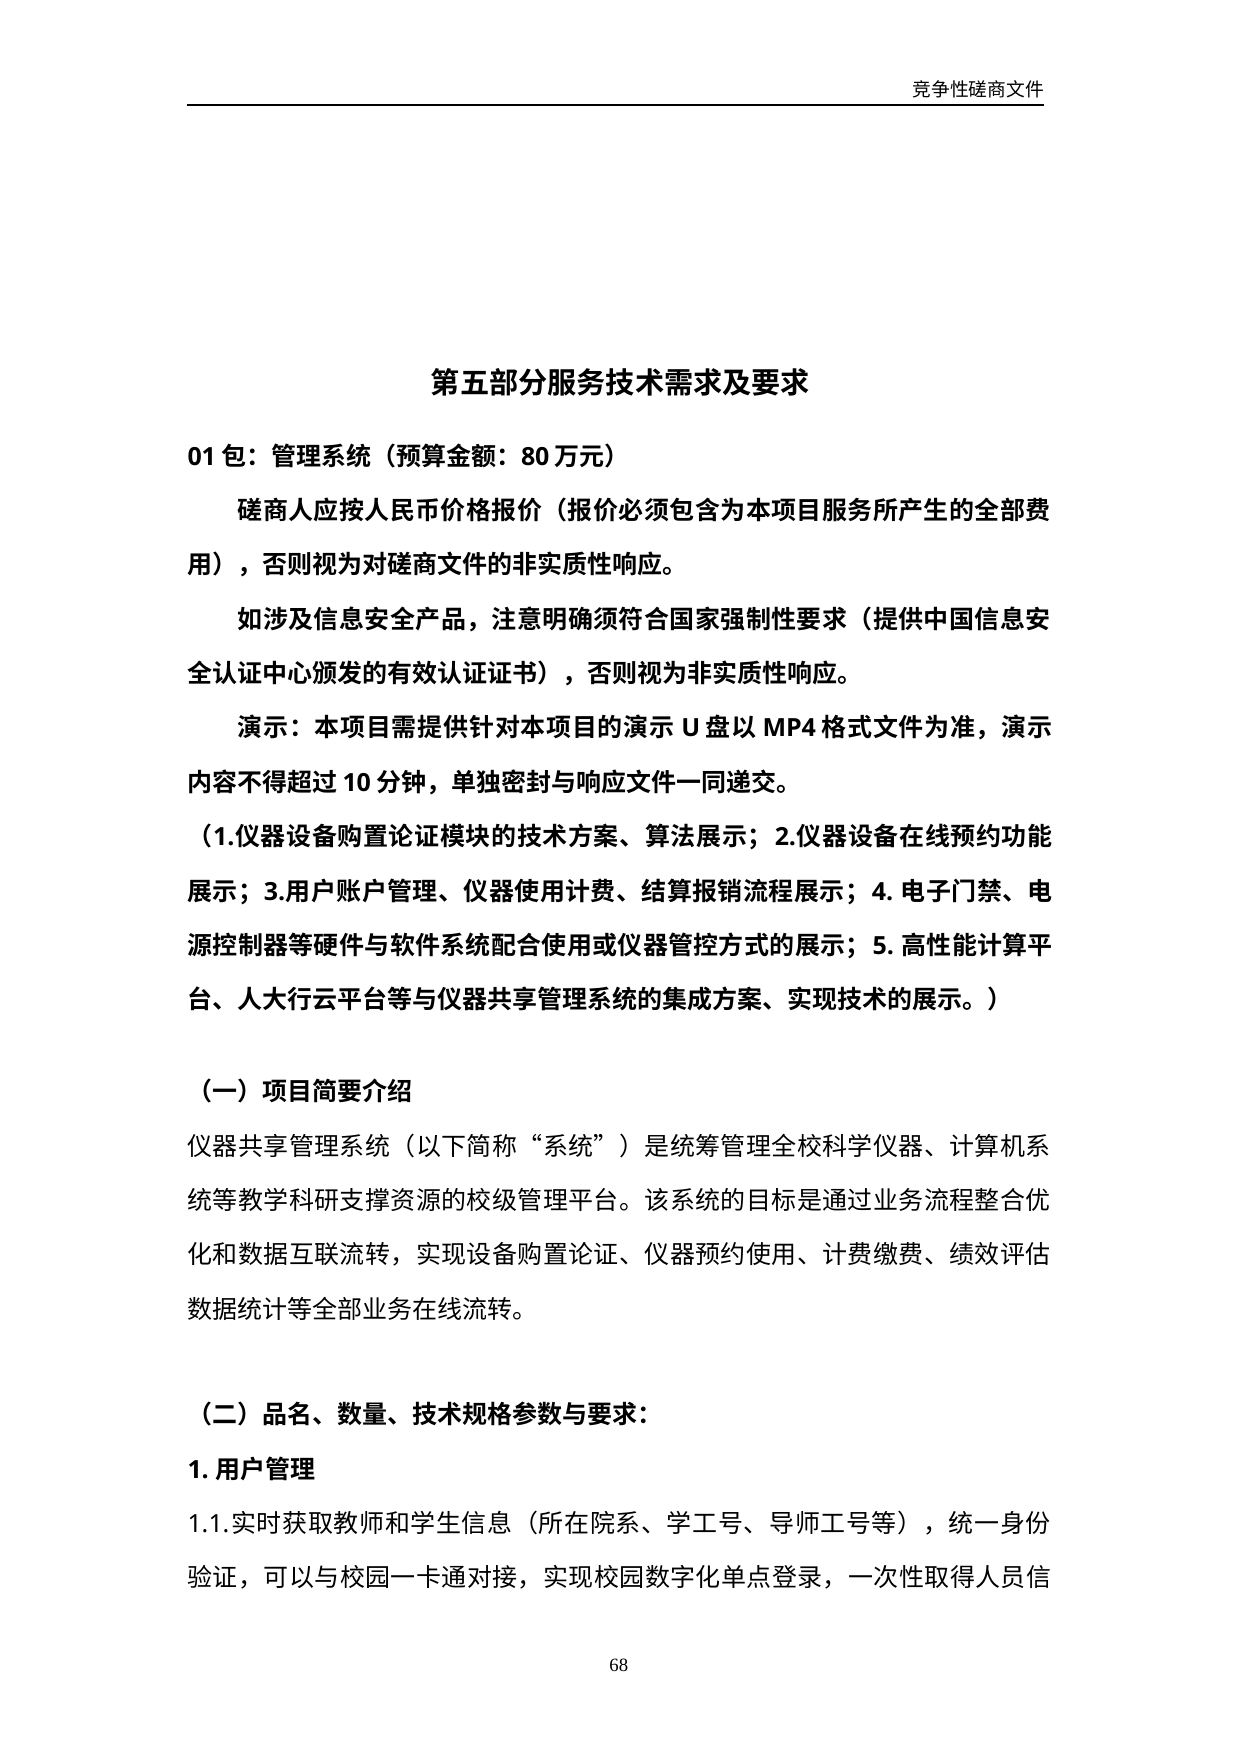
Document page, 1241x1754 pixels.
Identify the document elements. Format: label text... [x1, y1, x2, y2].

text （1.仪器设备购置论证模块的技术方案、算法展示；2.仪器设备在线预约功能展示；3.用户账户管理、仪器使用计费、结算报销流程展示；4. 电子门禁、电源控制器等硬件与软件系统配合使用或仪器管控方式的展示；5. 高性能计算平台、人大行云平台等与仪器共享管理系统的集成方案、实现技术的展示。） [187, 817, 1053, 1016]
text （二）品名、数量、技术规格参数与要求： [187, 1395, 1053, 1431]
text 仪器共享管理系统（以下简称“系统”）是统筹管理全校科学仪器、计算机系统等教学科研支撑资源的校级管理平台。该系统的目标是通过业务流程整合优化和数据互联流转，实现设备购置论证、仪器预约使用、计费缴费、绩效评估、数据统计等全部业务在线流转。 [187, 1126, 1053, 1326]
text 演示：本项目需提供针对本项目的演示U盘以MP4格式文件为准，演示内容不得超过10分钟，单独密封与响应文件一同递交。 [187, 708, 1053, 798]
text （一）项目简要介绍 [187, 1072, 1053, 1108]
text 01包：管理系统（预算金额：80万元） [187, 436, 1053, 472]
text 如涉及信息安全产品，注意明确须符合国家强制性要求（提供中国信息安全认证中心颁发的有效认证证书），否则视为非实质性响应。 [187, 599, 1053, 690]
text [187, 1503, 1053, 1594]
text 磋商人应按人民币价格报价（报价必须包含为本项目服务所产生的全部费用），否则视为对磋商文件的非实质性响应。 [187, 490, 1053, 581]
text 1. 用户管理 [187, 1449, 1053, 1485]
subtitle 第五部分服务技术需求及要求 [187, 360, 1053, 402]
